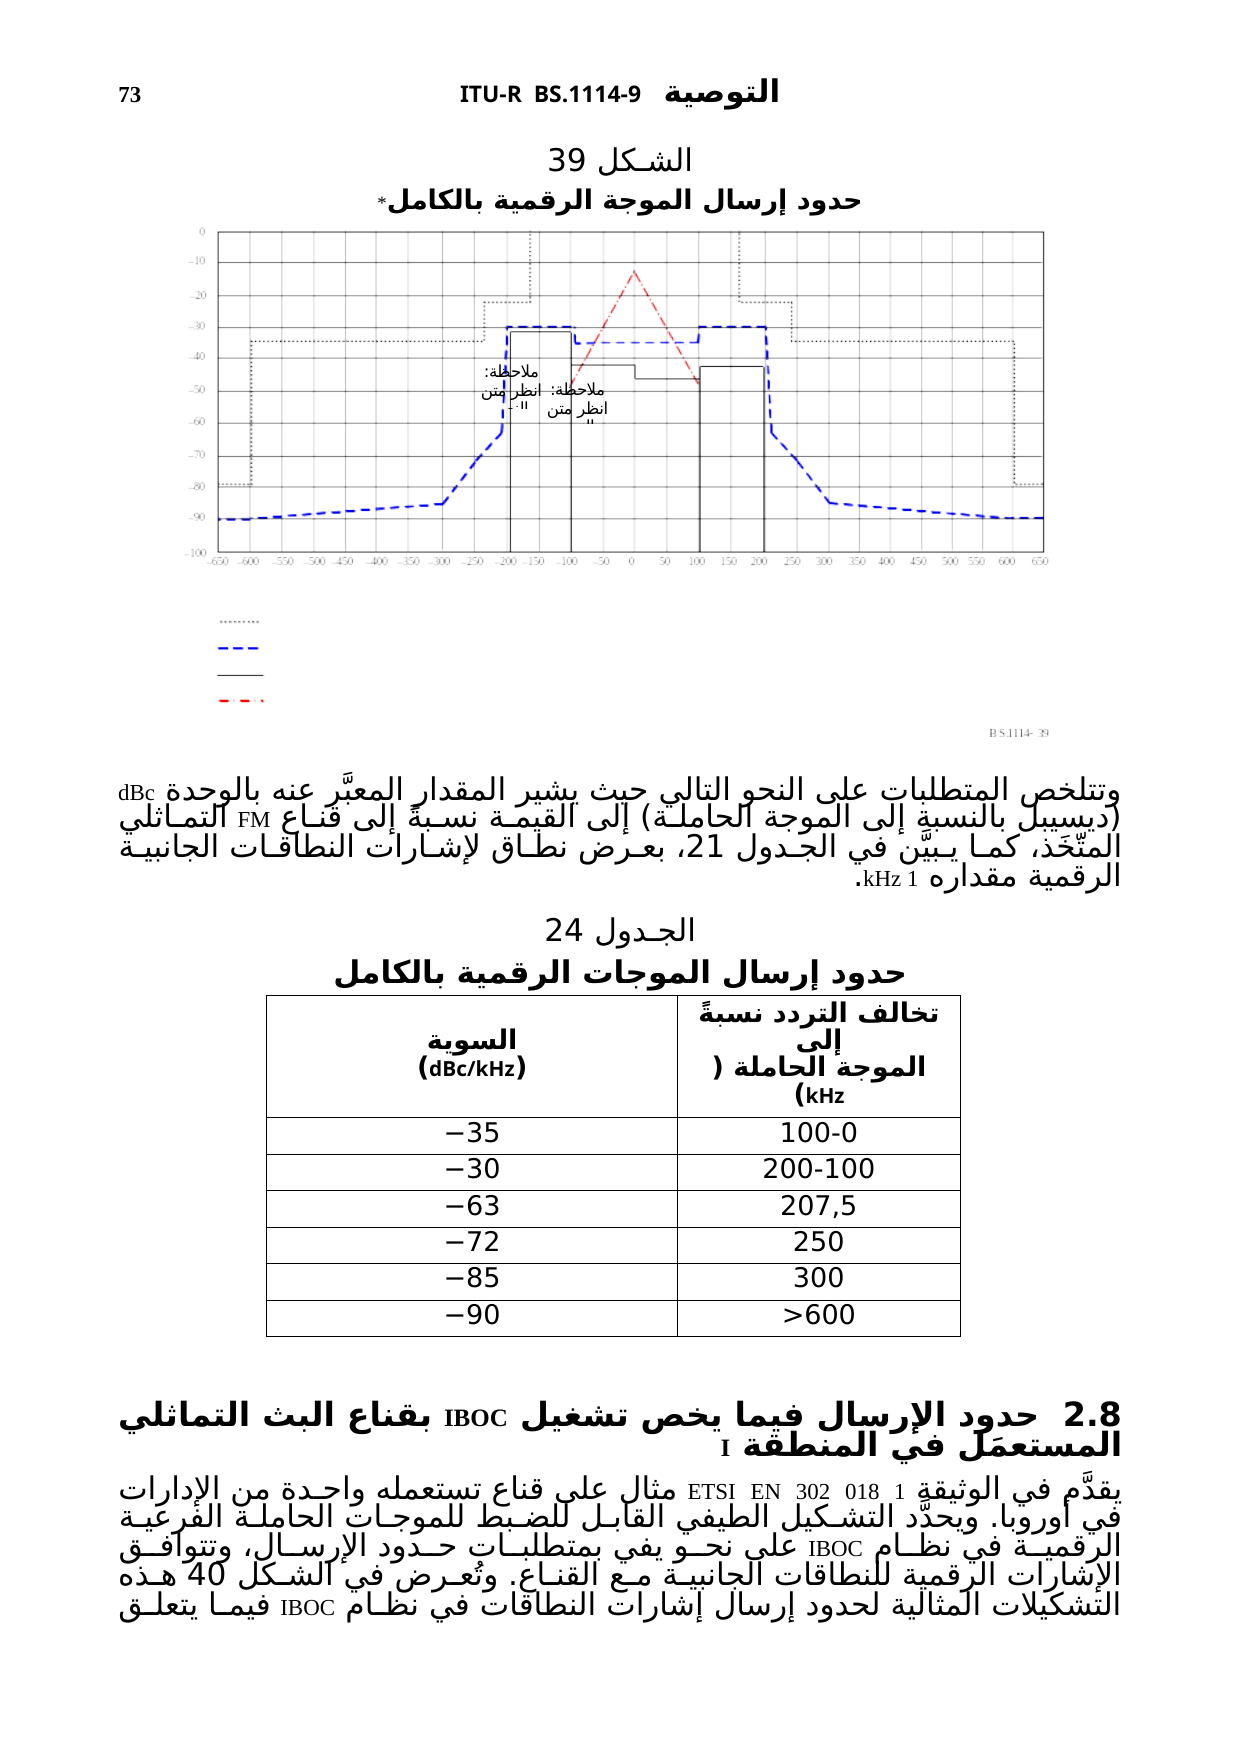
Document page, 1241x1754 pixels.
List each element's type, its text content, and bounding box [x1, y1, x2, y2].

table_cell 63− [267, 1191, 677, 1227]
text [118, 1477, 1122, 1622]
text الجـدول 24 [118, 918, 1122, 948]
table_header تخالف التردد نسبةً إلى الموجة الحاملة (kHz) [678, 996, 960, 1117]
table_cell 85− [267, 1264, 677, 1299]
title حدود إرسال الموجات الرقمية بالكامل [539, 960, 692, 989]
subtitle 2.8 حدود الإرسال فيما يخص تشغيل IBOC بقناع البث التماثلي المستعمَل في المنطقة I [118, 1402, 1122, 1464]
table_cell 200-100 [678, 1155, 960, 1190]
table_cell 207,5 [678, 1191, 960, 1227]
title حدود إرسال الموجات الرقمية بالكامل [118, 960, 553, 989]
title حدود إرسال الموجة الرقمية بالكامل* [565, 189, 676, 214]
table_cell 100-0 [678, 1118, 960, 1154]
table_cell 90− [267, 1301, 677, 1336]
text وتتلخص المتطلبات على النحو التالي حيث يشير المقدار المعبَّر عنه بالوحدة dBc (ديسيبل بالنسبة إلى الموجة الحاملة) إلى القيمة نسبةً إلى قناع FM التماثلي المتّخَذ، كما يبيَّن في الجدول 21، بعرض نطاق لإشارات النطاقات الجانبية الرقمية مقداره kHz 1. [118, 777, 1122, 893]
table_cell 250 [678, 1228, 960, 1263]
table_cell 35− [267, 1118, 677, 1154]
title حدود إرسال الموجة الرقمية بالكامل* [118, 189, 576, 214]
title حدود إرسال الموجات الرقمية بالكامل [661, 960, 1122, 989]
table_cell 72− [267, 1228, 677, 1263]
table_cell 30− [267, 1155, 677, 1190]
text الشـكل 39 [118, 148, 1122, 177]
table_header السوية (dBc/kHz) [267, 996, 677, 1117]
table_cell 300 [678, 1264, 960, 1299]
title حدود إرسال الموجة الرقمية بالكامل* [650, 189, 1122, 214]
table_cell 600< [678, 1301, 960, 1336]
